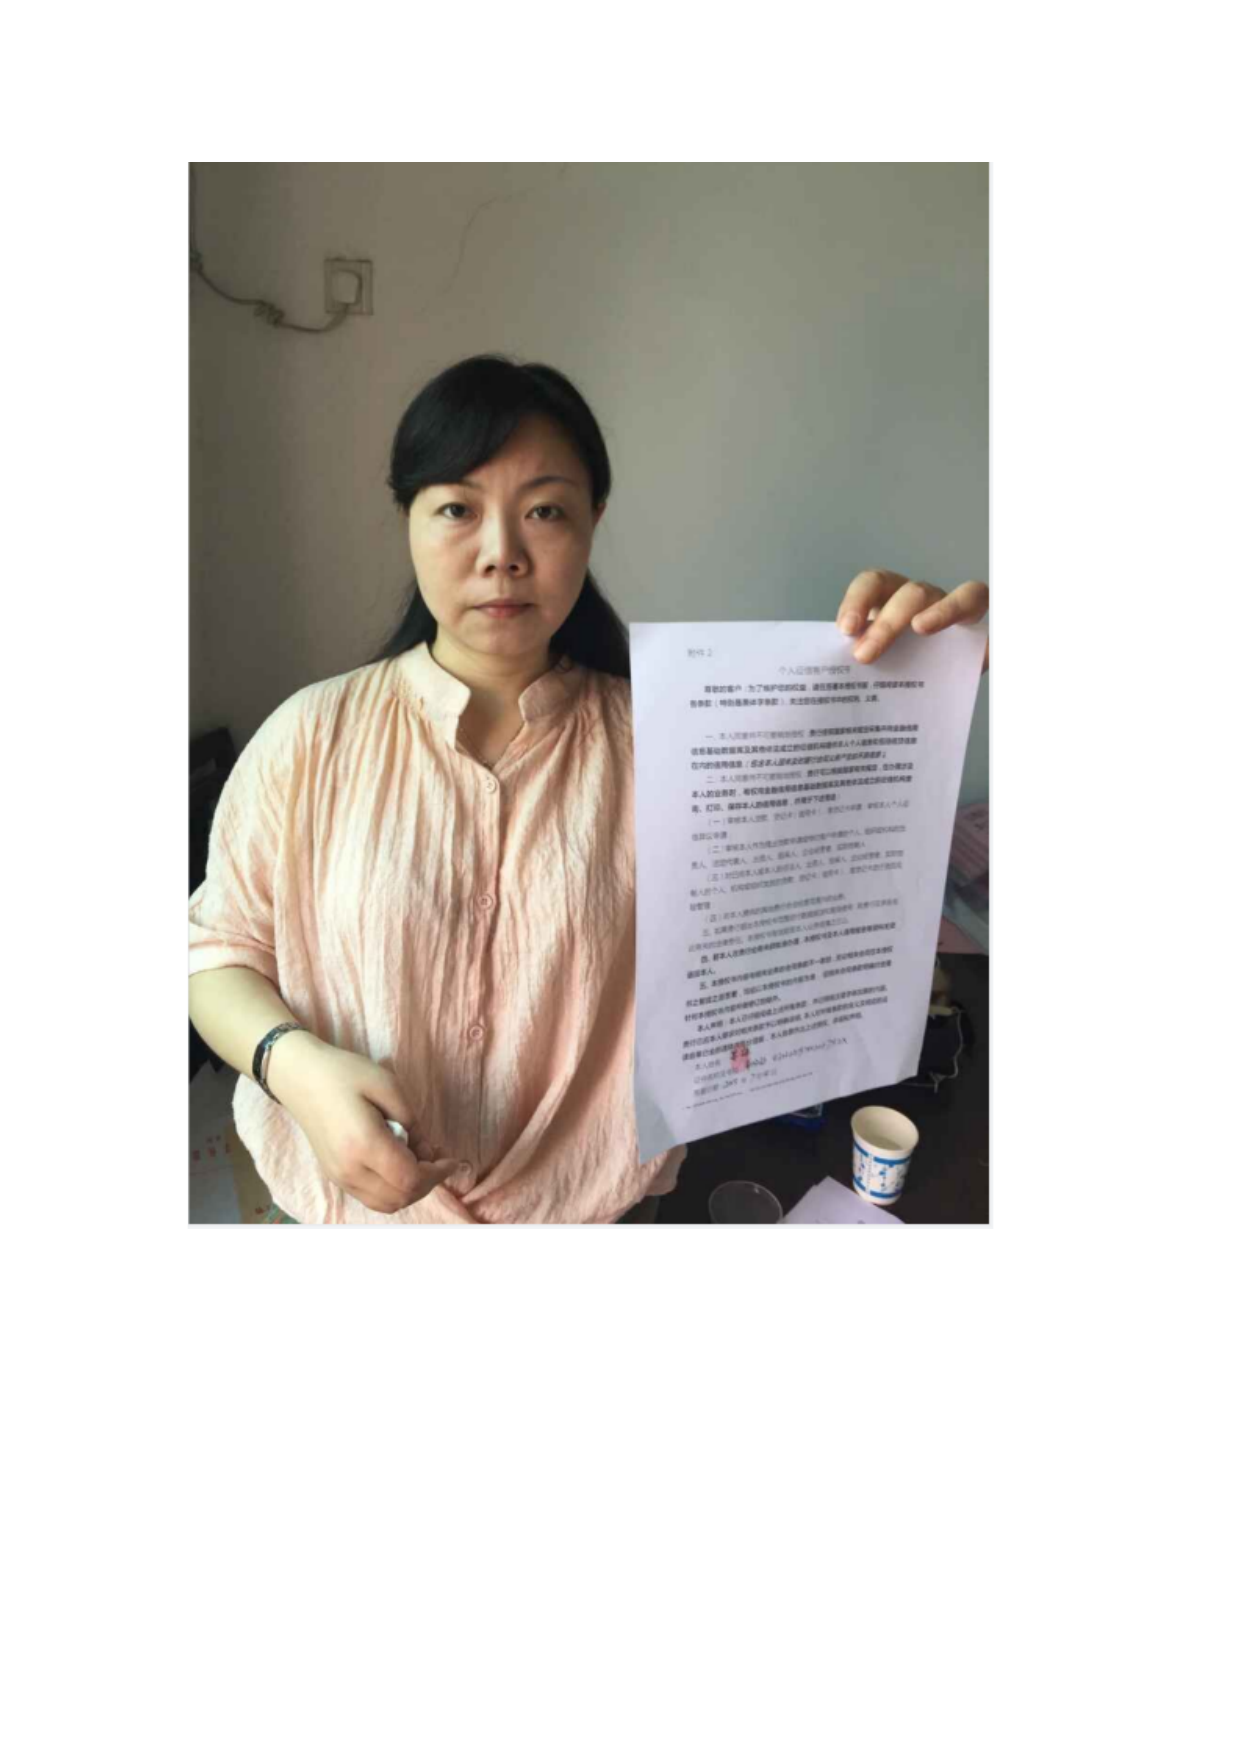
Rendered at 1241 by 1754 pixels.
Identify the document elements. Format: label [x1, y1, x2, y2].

picture [187, 162, 994, 1229]
